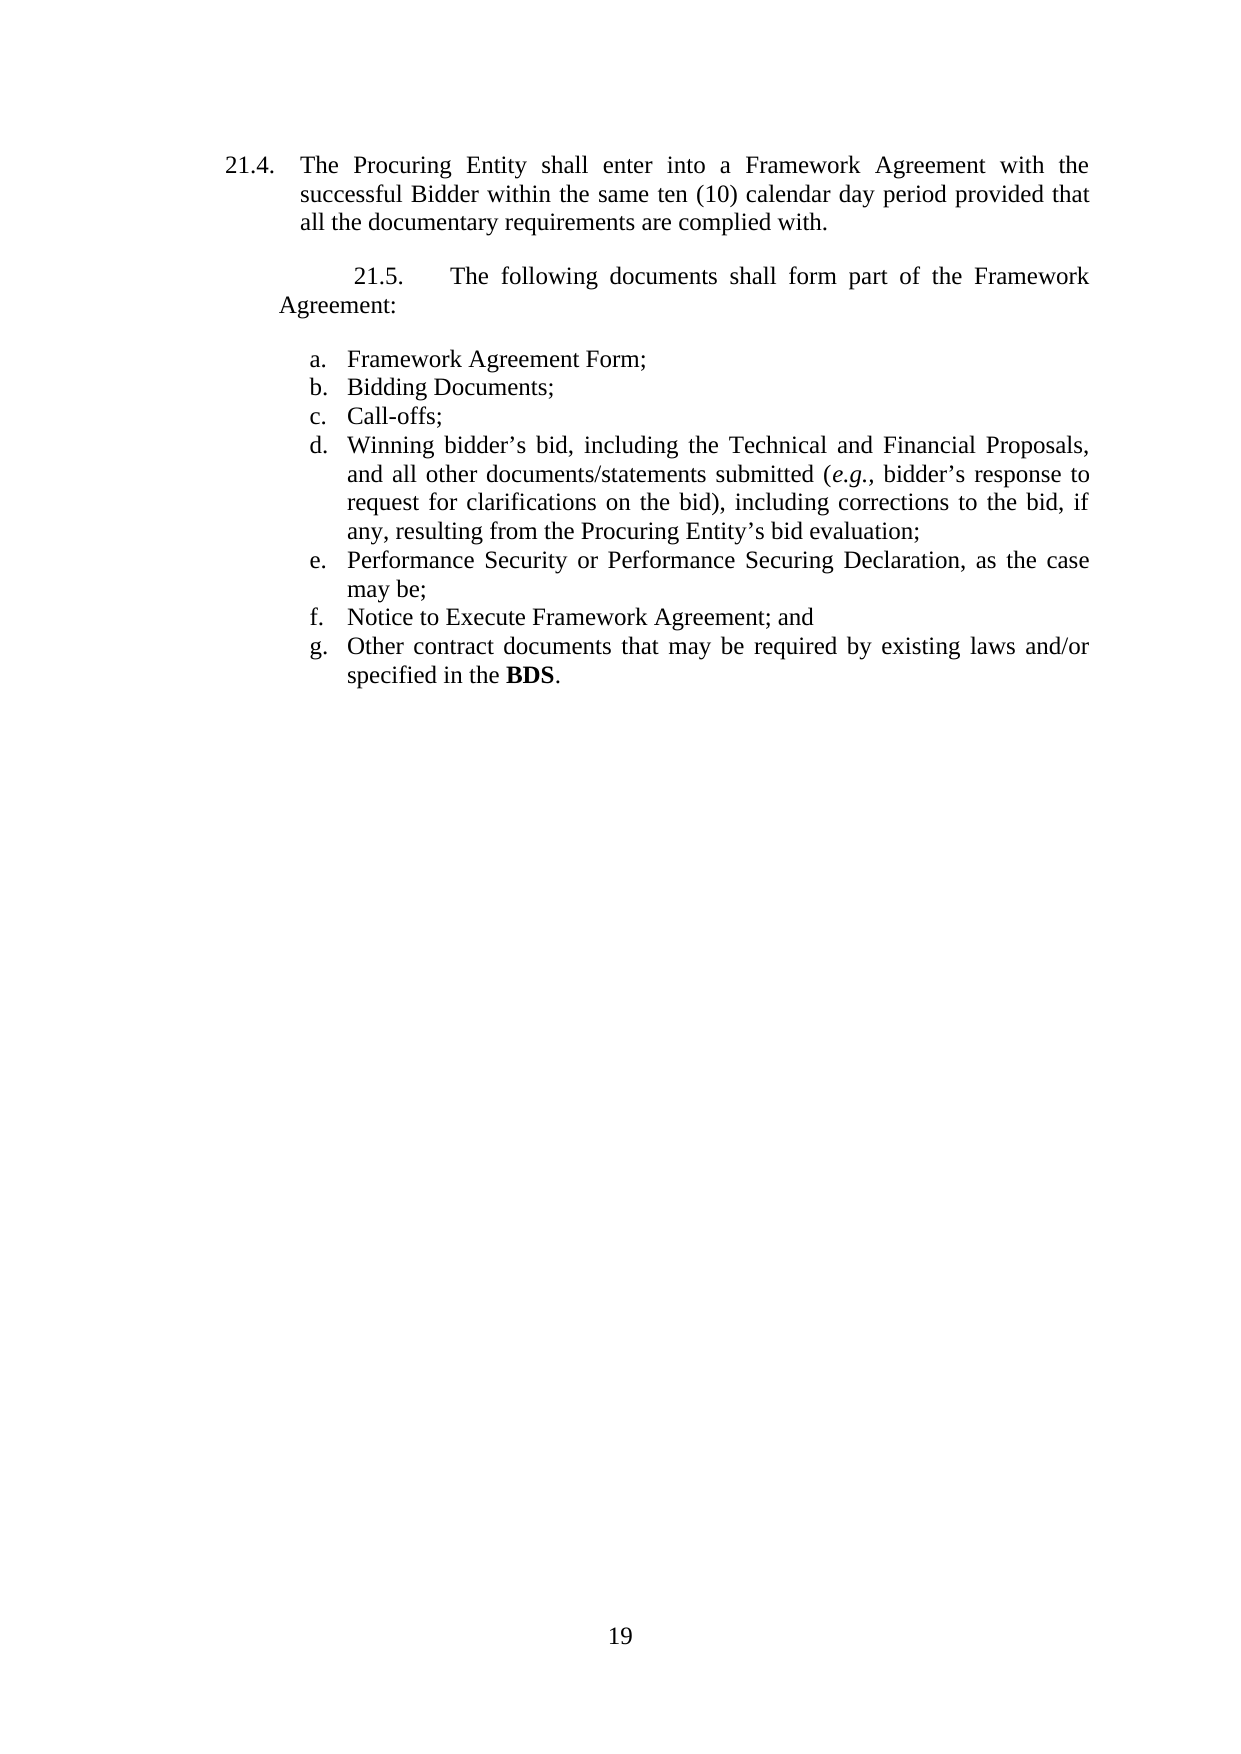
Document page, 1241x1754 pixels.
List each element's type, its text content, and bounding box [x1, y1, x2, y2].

list Other contract documents that may be required by existing laws and/or specified in the BDS. [309, 631, 1090, 689]
text 21.5. The following documents shall form part of the Framework Agreement: [279, 261, 1090, 319]
list Call-offs; [309, 401, 1090, 430]
list Notice to Execute Framework Agreement; and [309, 602, 1090, 631]
list Performance Security or Performance Securing Declaration, as the case may be; [309, 545, 1090, 602]
list Winning bidder’s bid, including the Technical and Financial Proposals, and all other documents/statements submitted (e.g., bidder’s response to request for clarifications on the bid), including corrections to the bid, if any, resulting from the Procuring Entity’s bid evaluation; [309, 430, 1090, 545]
list Framework Agreement Form; [309, 344, 1090, 372]
list Bidding Documents; [309, 372, 1090, 401]
text 21.4. The Procuring Entity shall enter into a Framework Agreement with the successful Bidder within the same ten (10) calendar day period provided that all the documentary requirements are complied with. [225, 150, 1090, 236]
